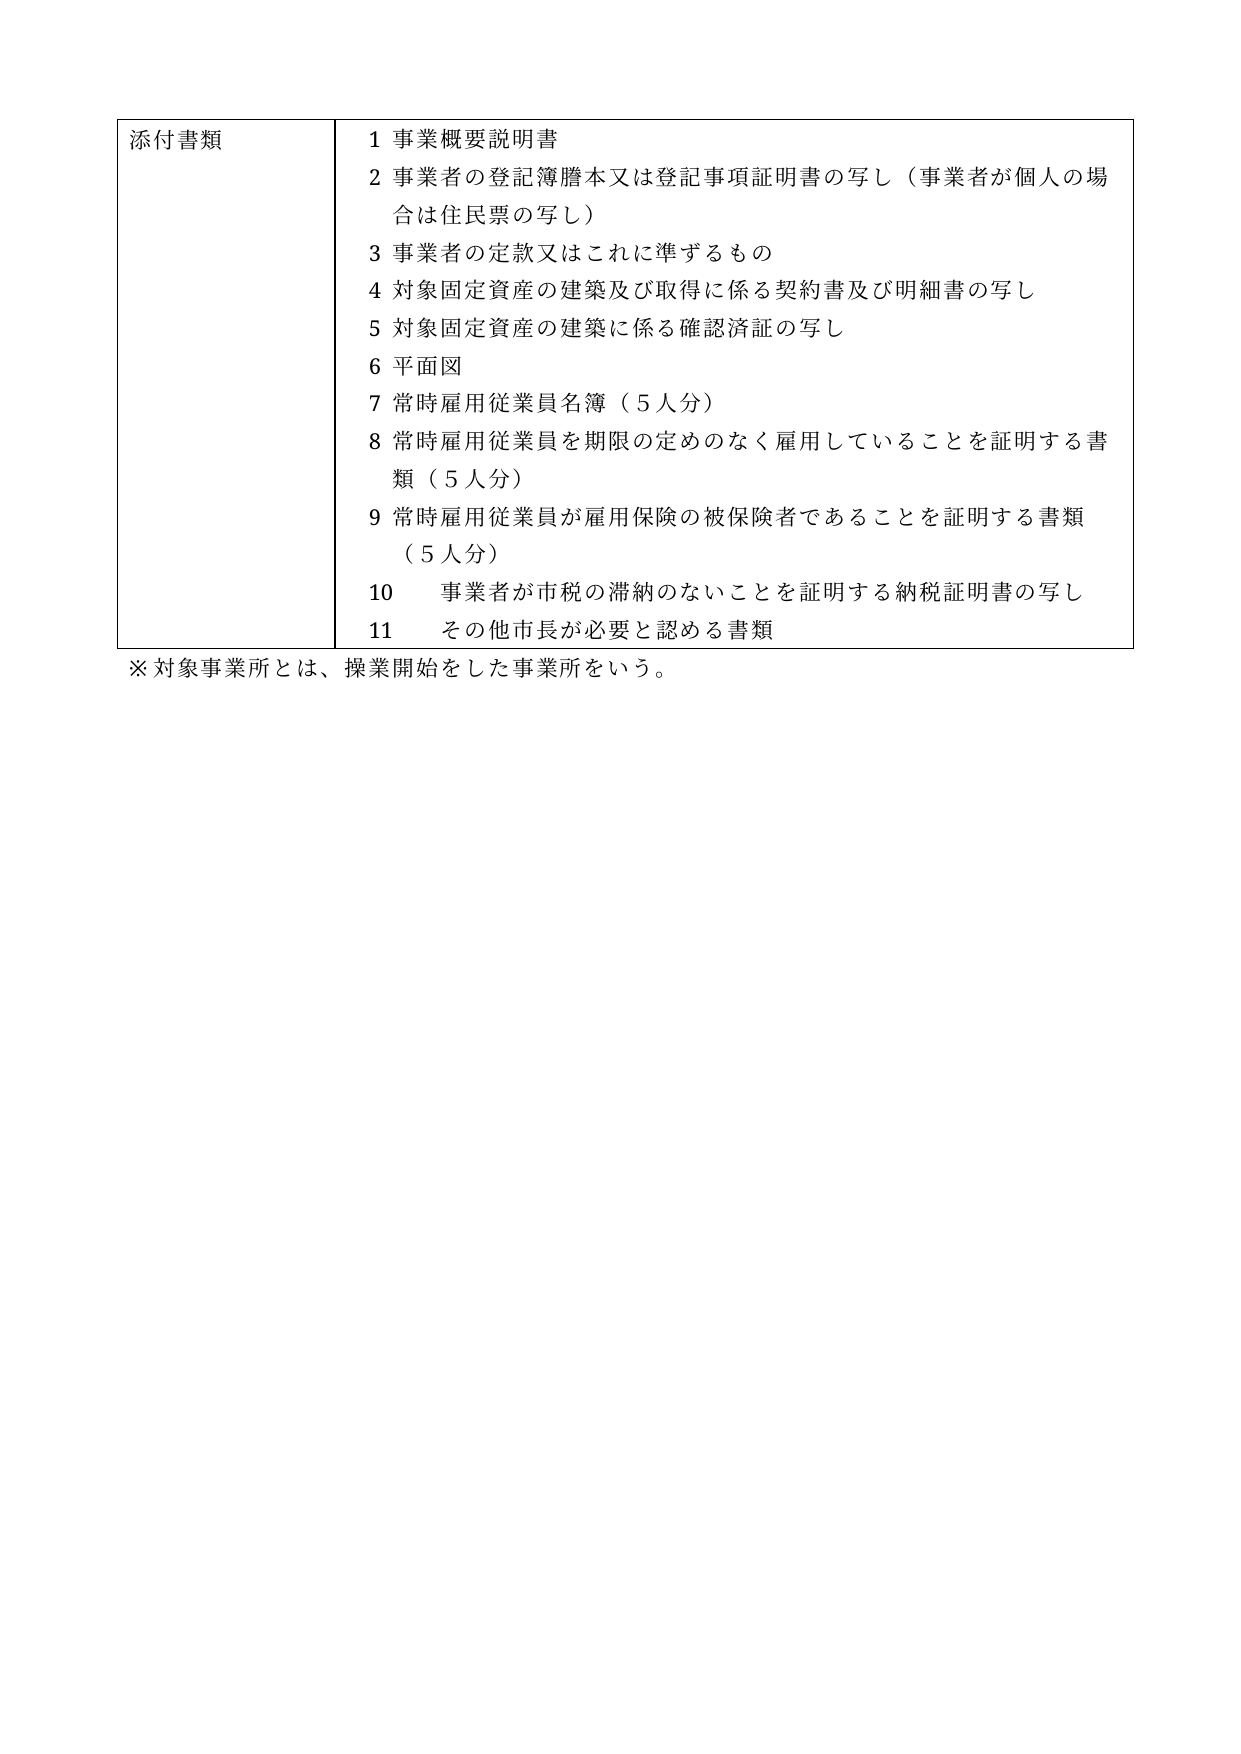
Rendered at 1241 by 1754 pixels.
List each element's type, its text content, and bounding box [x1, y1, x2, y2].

table_cell 事業概要説明書 事業者の登記簿謄本又は登記事項証明書の写し（事業者が個人の場合は住民票の写し） 事業者の定款又はこれに準ずるもの 対象固定資産の建築及び取得に係る契約書及び明細書の写し 対象固定資産の建築に係る確認済証の写し 平面図 常時雇用従業員名簿（５人分） 常時雇用従業員を期限の定めのなく雇用していることを証明する書類（５人分） 常時雇用従業員が雇用保険の被保険者であることを証明する書類（５人分） 事業者が市税の滞納のないことを証明する納税証明書の写し その他市長が必要と認める書類 [336, 120, 1133, 648]
table_cell 添付書類 [118, 120, 334, 648]
text ※対象事業所とは、操業開始をした事業所をいう。 [129, 649, 1111, 686]
